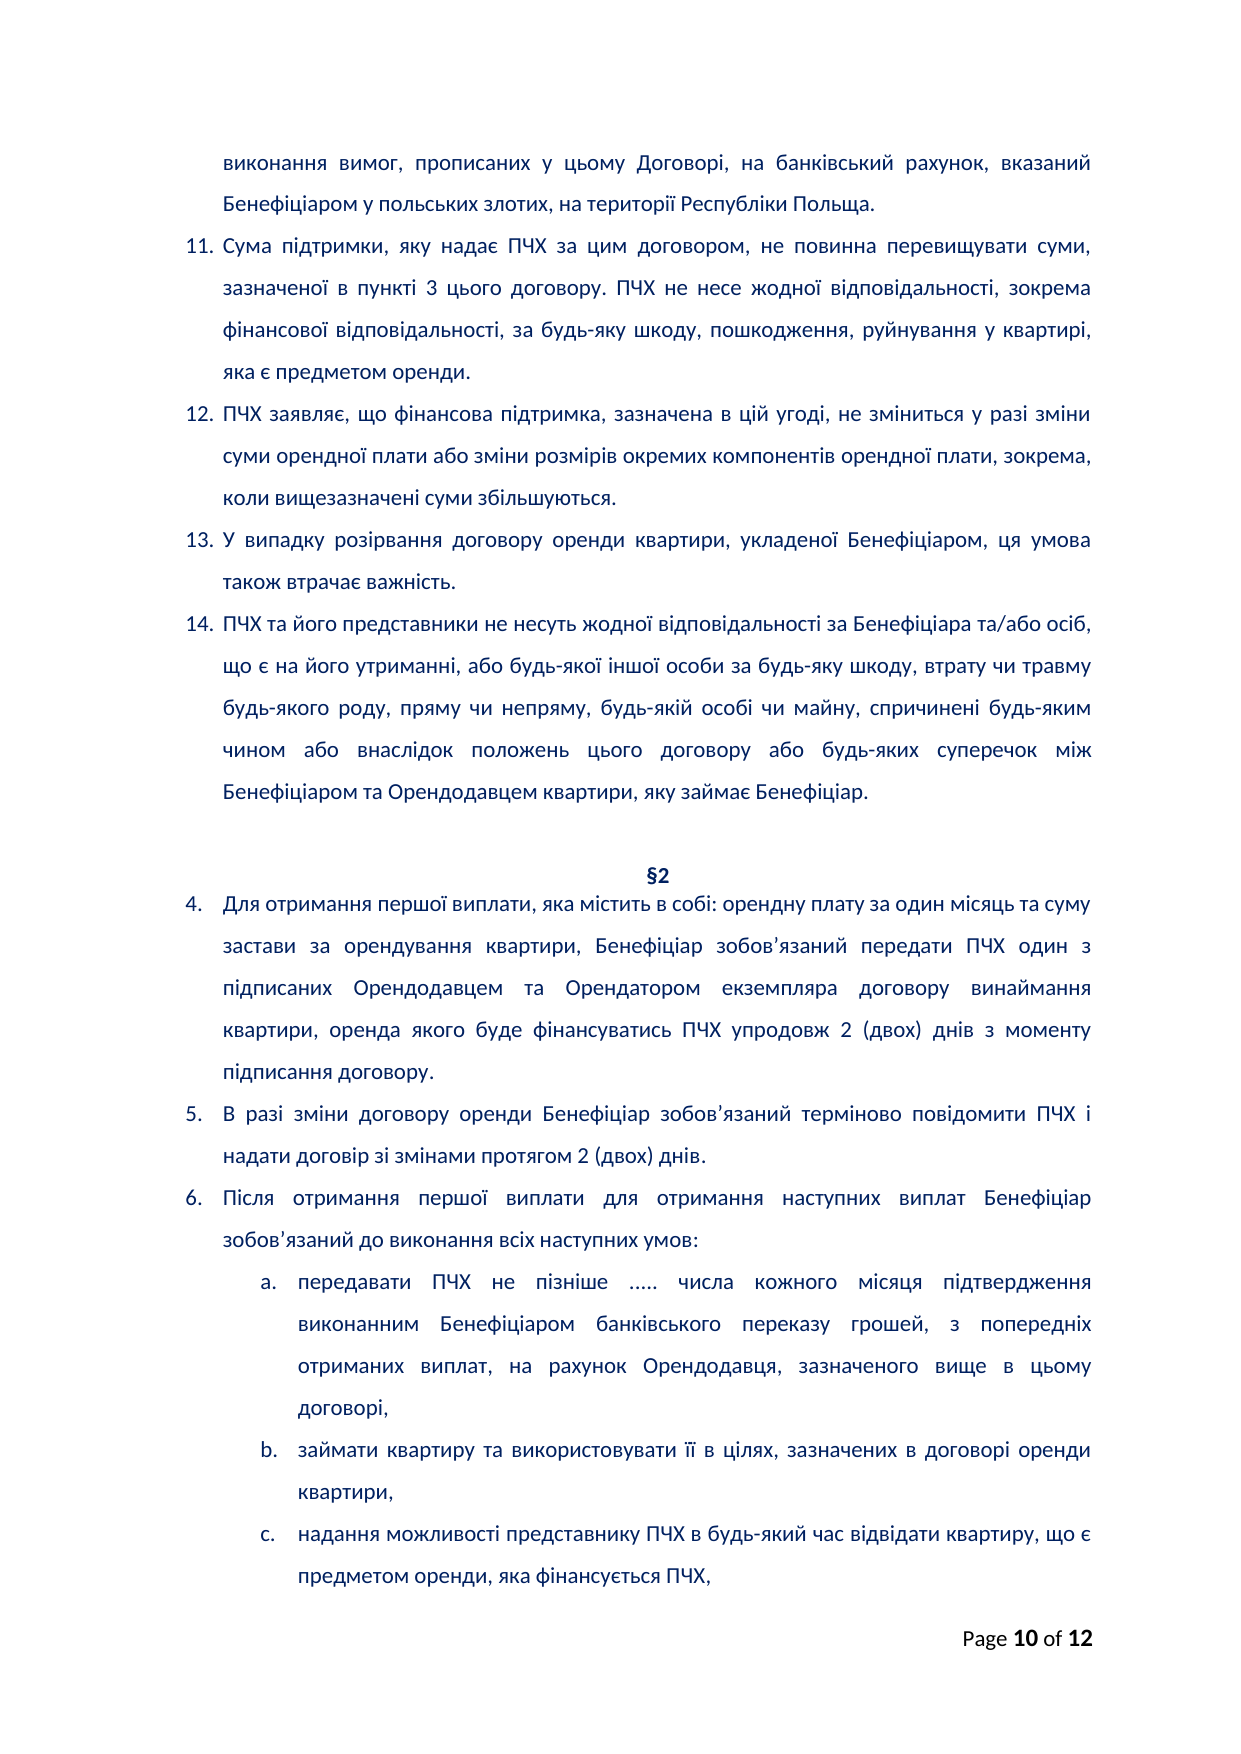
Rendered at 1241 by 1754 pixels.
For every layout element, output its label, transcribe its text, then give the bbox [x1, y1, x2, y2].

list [185, 148, 1093, 218]
list У випадку розірвання договору оренди квартири, укладеної Бенефіціаром, ця умова також втрачає важність. [185, 525, 1093, 595]
list §2 [223, 861, 1093, 889]
list займати квартиру та використовувати її в цілях, зазначених в договорі оренди квартири, [260, 1435, 1093, 1505]
list Після отримання першої виплати для отримання наступних виплат Бенефіціар зобов’язаний до виконання всіх наступних умов: [185, 1183, 1093, 1253]
list Для отримання першої виплати, яка містить в собі: орендну плату за один місяць та суму застави за орендування квартири, Бенефіціар зобов’язаний передати ПЧХ один з підписаних Орендодавцем та Орендатором екземпляра договору винаймання квартири, оренда якого буде фінансуватись ПЧХ упродовж 2 (двох) днів з моменту підписання договору. [185, 889, 1093, 1085]
list В разі зміни договору оренди Бенефіціар зобов’язаний терміново повідомити ПЧХ і надати договір зі змінами протягом 2 (двох) днів. [185, 1099, 1093, 1169]
list ПЧХ заявляє, що фінансова підтримка, зазначена в цій угоді, не зміниться у разі зміни суми орендної плати або зміни розмірів окремих компонентів орендної плати, зокрема, коли вищезазначені суми збільшуються. [185, 399, 1093, 511]
list надання можливості представнику ПЧХ в будь-який час відвідати квартиру, що є предметом оренди, яка фінансується ПЧХ, [260, 1519, 1093, 1589]
list ПЧХ та його представники не несуть жодної відповідальності за Бенефіціара та/або осіб, що є на його утриманні, або будь-якої іншої особи за будь-яку шкоду, втрату чи травму будь-якого роду, пряму чи непряму, будь-якій особі чи майну, спричинені будь-яким чином або внаслідок положень цього договору або будь-яких суперечок між Бенефіціаром та Орендодавцем квартири, яку займає Бенефіціар. [185, 609, 1093, 805]
list передавати ПЧХ не пізніше ..... числа кожного місяця підтвердження виконанним Бенефіціаром банківського переказу грошей, з попередніх отриманих виплат, на рахунок Орендодавця, зазначеного вище в цьому договорі, [260, 1267, 1093, 1421]
list Сума підтримки, яку надає ПЧХ за цим договором, не повинна перевищувати суми, зазначеної в пункті 3 цього договору. ПЧХ не несе жодної відповідальності, зокрема фінансової відповідальності, за будь-яку шкоду, пошкодження, руйнування у квартирі, яка є предметом оренди. [185, 232, 1093, 386]
